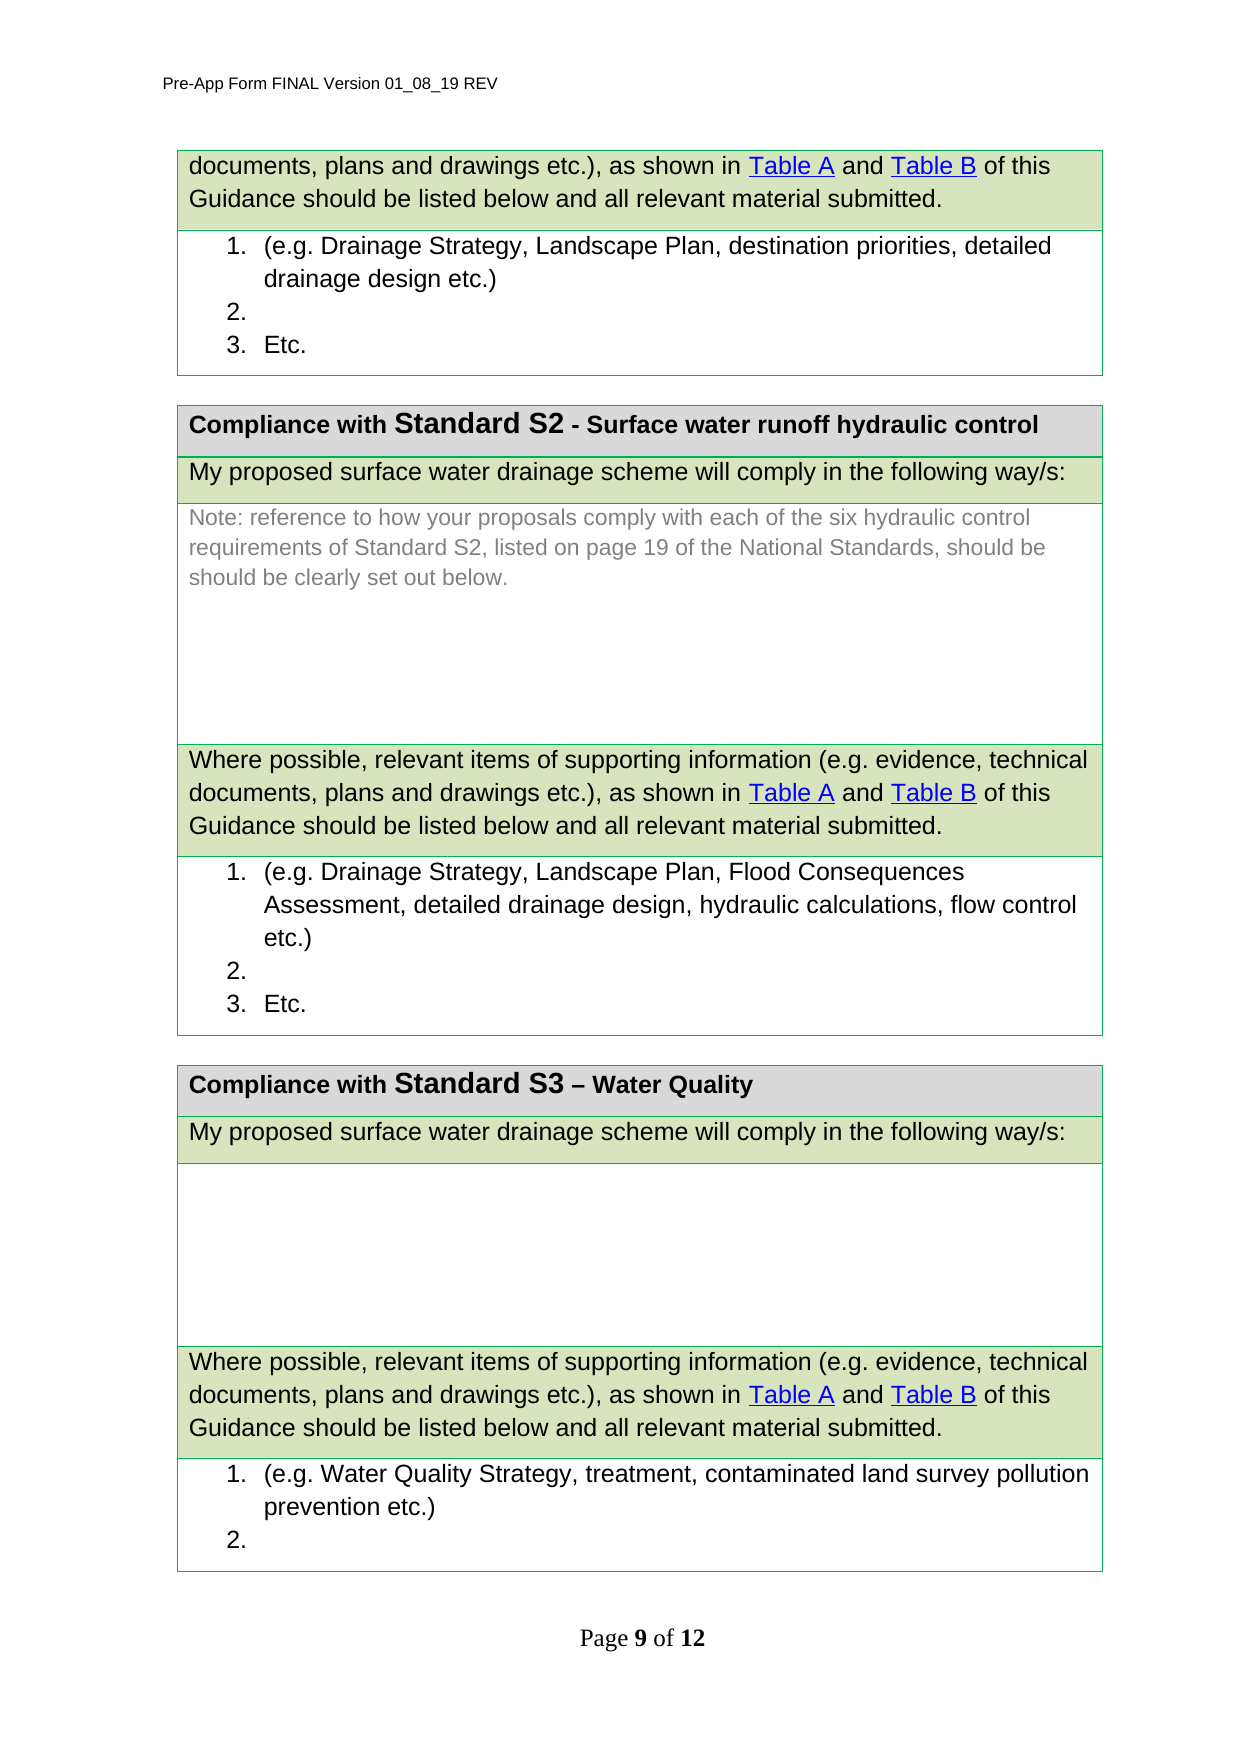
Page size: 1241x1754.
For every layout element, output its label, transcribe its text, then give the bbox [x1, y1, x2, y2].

table_cell My proposed surface water drainage scheme will comply in the following way/s: [178, 458, 1102, 503]
table_header Compliance with Standard S3 – Water Quality [178, 1066, 1102, 1116]
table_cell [178, 151, 1102, 229]
table_cell Note: reference to how your proposals comply with each of the six hydraulic control requirements of Standard S2, listed on page 19 of the National Standards, should be should be clearly set out below. [178, 504, 1102, 744]
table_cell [178, 1459, 1102, 1571]
table_cell (e.g. Drainage Strategy, Landscape Plan, destination priorities, detailed drainage design etc.) Etc. [178, 231, 1102, 375]
table_header Compliance with Standard S2 - Surface water runoff hydraulic control [178, 406, 1102, 456]
table_cell [178, 1164, 1102, 1346]
table_cell My proposed surface water drainage scheme will comply in the following way/s: [178, 1117, 1102, 1163]
table_cell (e.g. Drainage Strategy, Landscape Plan, Flood Consequences Assessment, detailed drainage design, hydraulic calculations, flow control etc.) Etc. [178, 857, 1102, 1035]
